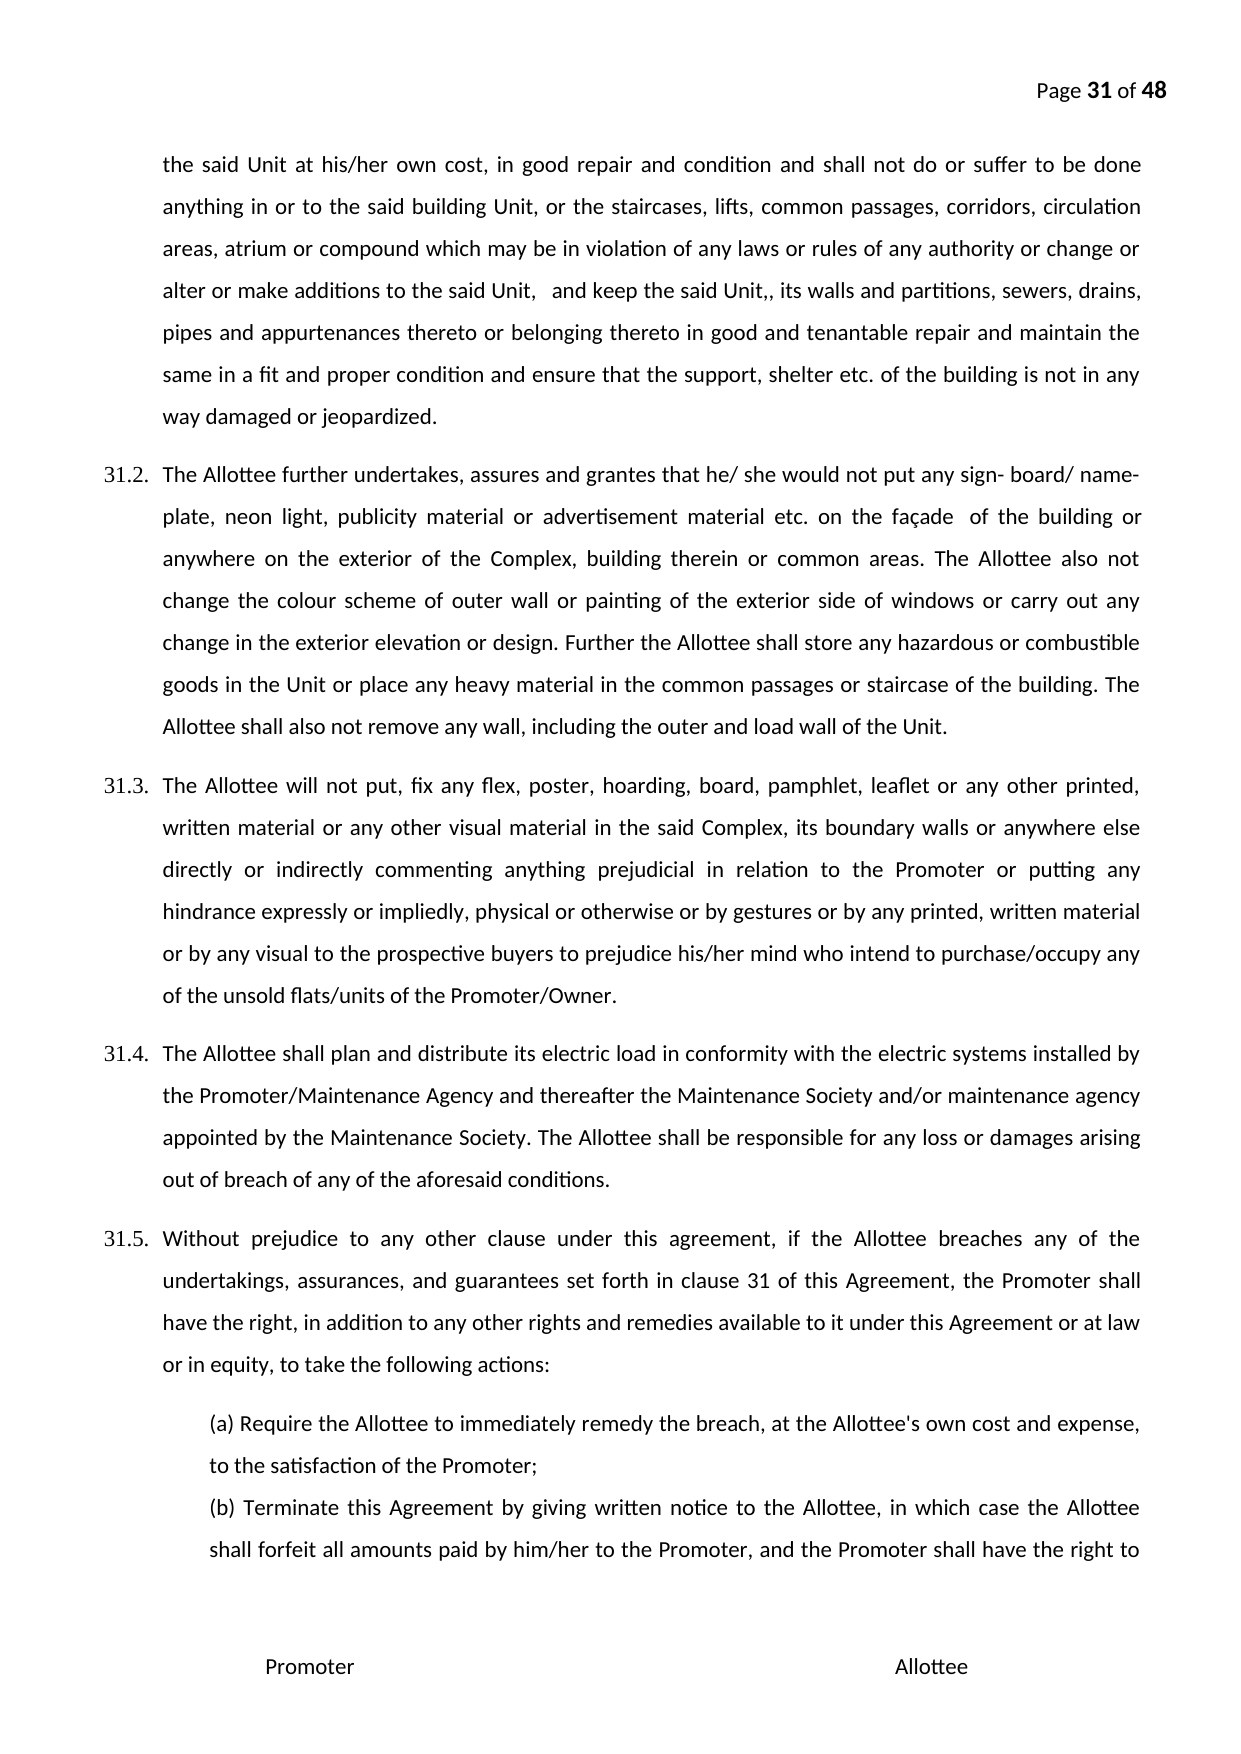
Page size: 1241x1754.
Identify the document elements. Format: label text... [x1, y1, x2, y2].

list The Allottee will not put, fix any flex, poster, hoarding, board, pamphlet, leaflet or any other printed, written material or any other visual material in the said Complex, its boundary walls or anywhere else directly or indirectly commenting anything prejudicial in relation to the Promoter or putting any hindrance expressly or impliedly, physical or otherwise or by gestures or by any printed, written material or by any visual to the prospective buyers to prejudice his/her mind who intend to purchase/occupy any of the unsold flats/units of the Promoter/Owner. [103, 771, 1142, 1009]
list The Allottee shall plan and distribute its electric load in conformity with the electric systems installed by the Promoter/Maintenance Agency and thereafter the Maintenance Society and/or maintenance agency appointed by the Maintenance Society. The Allottee shall be responsible for any loss or damages arising out of breach of any of the aforesaid conditions. [103, 1039, 1142, 1193]
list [103, 150, 1142, 430]
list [209, 1493, 1142, 1563]
list (a) Require the Allottee to immediately remedy the breach, at the Allottee's own cost and expense, to the satisfaction of the Promoter; [209, 1409, 1142, 1479]
list Without prejudice to any other clause under this agreement, if the Allottee breaches any of the undertakings, assurances, and guarantees set forth in clause 31 of this Agreement, the Promoter shall have the right, in addition to any other rights and remedies available to it under this Agreement or at law or in equity, to take the following actions: [103, 1224, 1142, 1378]
list The Allottee further undertakes, assures and grantes that he/ she would not put any sign- board/ name-plate, neon light, publicity material or advertisement material etc. on the façade of the building or anywhere on the exterior of the Complex, building therein or common areas. The Allottee also not change the colour scheme of outer wall or painting of the exterior side of windows or carry out any change in the exterior elevation or design. Further the Allottee shall store any hazardous or combustible goods in the Unit or place any heavy material in the common passages or staircase of the building. The Allottee shall also not remove any wall, including the outer and load wall of the Unit. [103, 461, 1142, 740]
